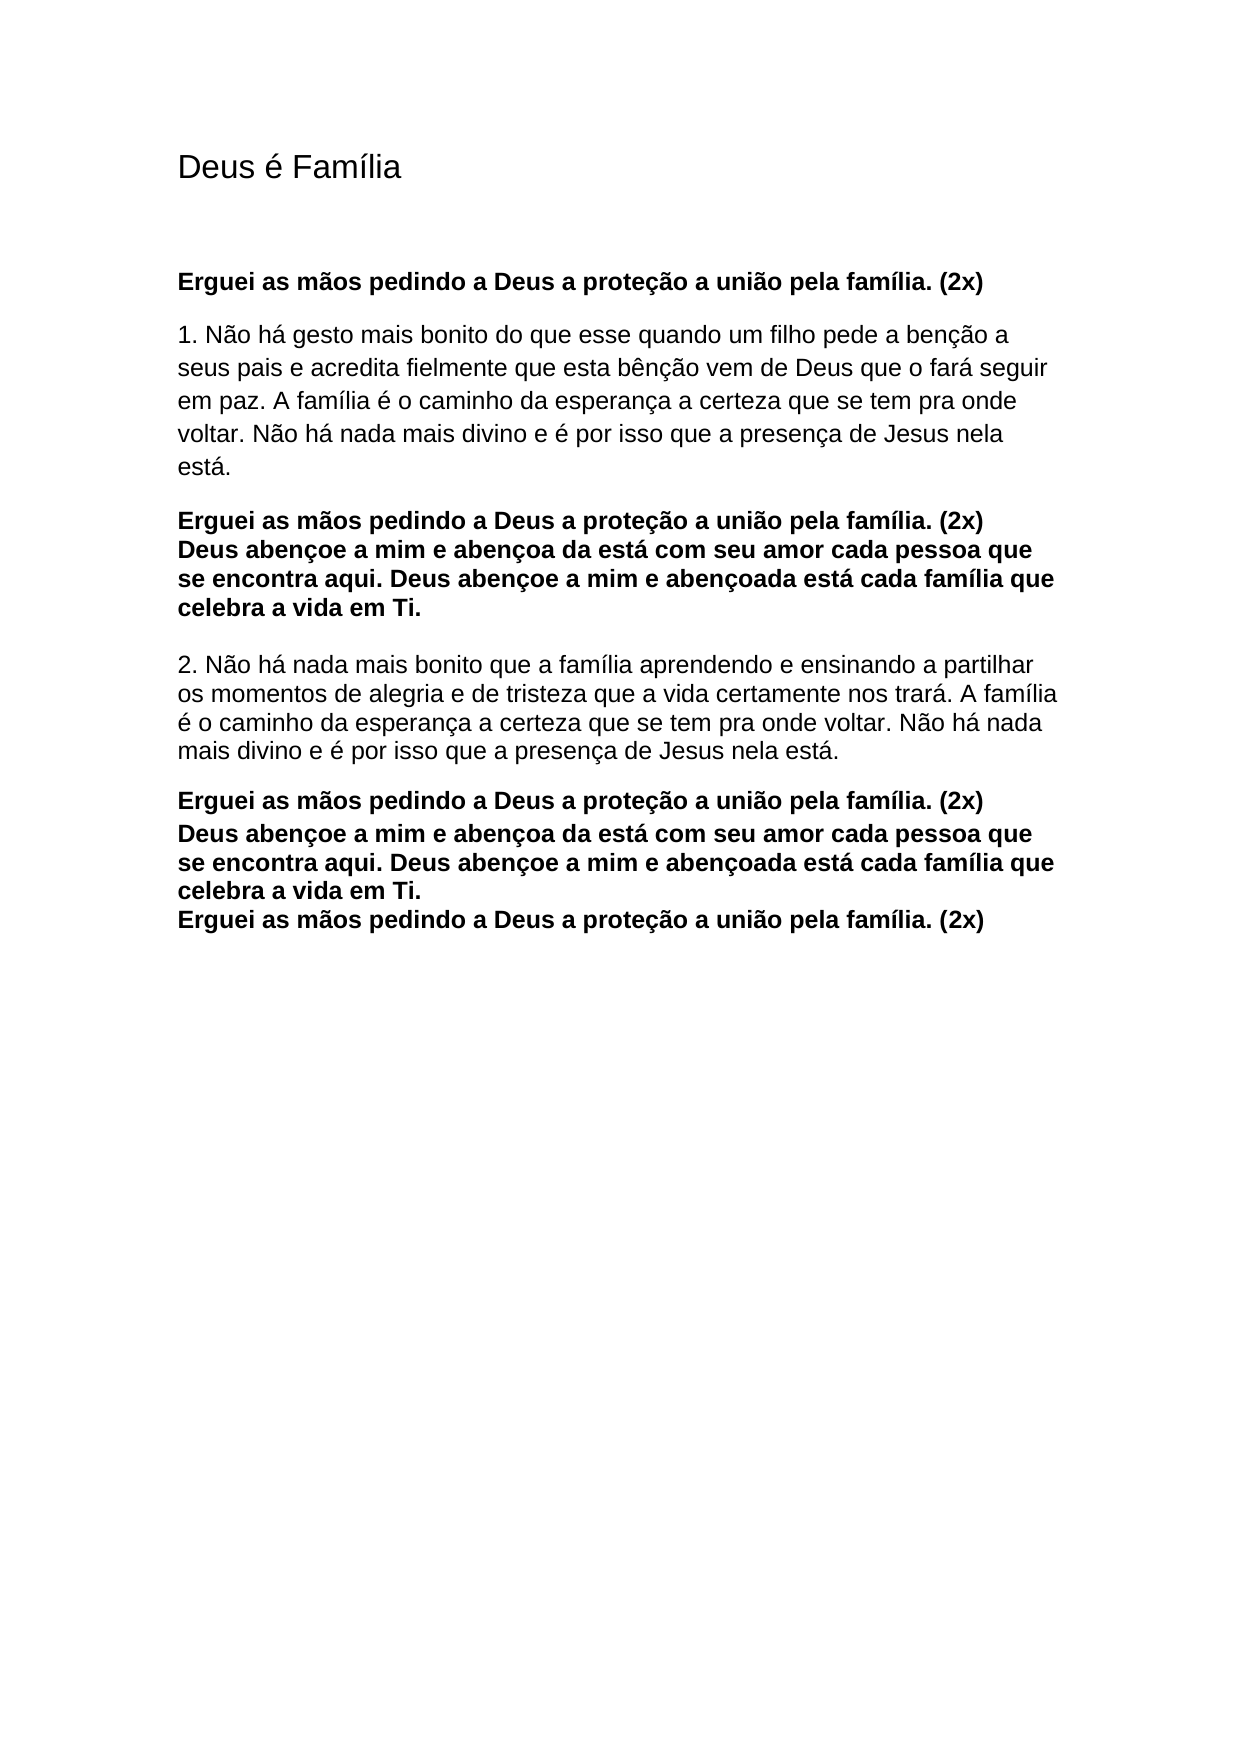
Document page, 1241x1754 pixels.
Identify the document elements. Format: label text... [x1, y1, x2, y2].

text Deus é Família [177, 148, 1063, 186]
text Deus abençoe a mim e abençoa da está com seu amor cada pessoa que se encontra aqui. Deus abençoe a mim e abençoada está cada família que celebra a vida em Ti. [177, 535, 1063, 621]
text Erguei as mãos pedindo a Deus a proteção a união pela família. (2x) [177, 786, 1063, 814]
text 2. Não há nada mais bonito que a família aprendendo e ensinando a partilhar os momentos de alegria e de tristeza que a vida certamente nos trará. A família é o caminho da esperança a certeza que se tem pra onde voltar. Não há nada mais divino e é por isso que a presença de Jesus nela está. [177, 650, 1063, 765]
text Erguei as mãos pedindo a Deus a proteção a união pela família. (2x) [177, 506, 1063, 535]
text 1. Não há gesto mais bonito do que esse quando um filho pede a benção a seus pais e acredita fielmente que esta bênção vem de Deus que o fará seguir em paz. A família é o caminho da esperança a certeza que se tem pra onde voltar. Não há nada mais divino e é por isso que a presença de Jesus nela está. [177, 320, 1063, 481]
text Deus abençoe a mim e abençoa da está com seu amor cada pessoa que se encontra aqui. Deus abençoe a mim e abençoada está cada família que celebra a vida em Ti. [177, 819, 1063, 905]
text Erguei as mãos pedindo a Deus a proteção a união pela família. (2x) [177, 266, 1063, 295]
text Erguei as mãos pedindo a Deus a proteção a união pela família. (2x) [177, 905, 1063, 934]
